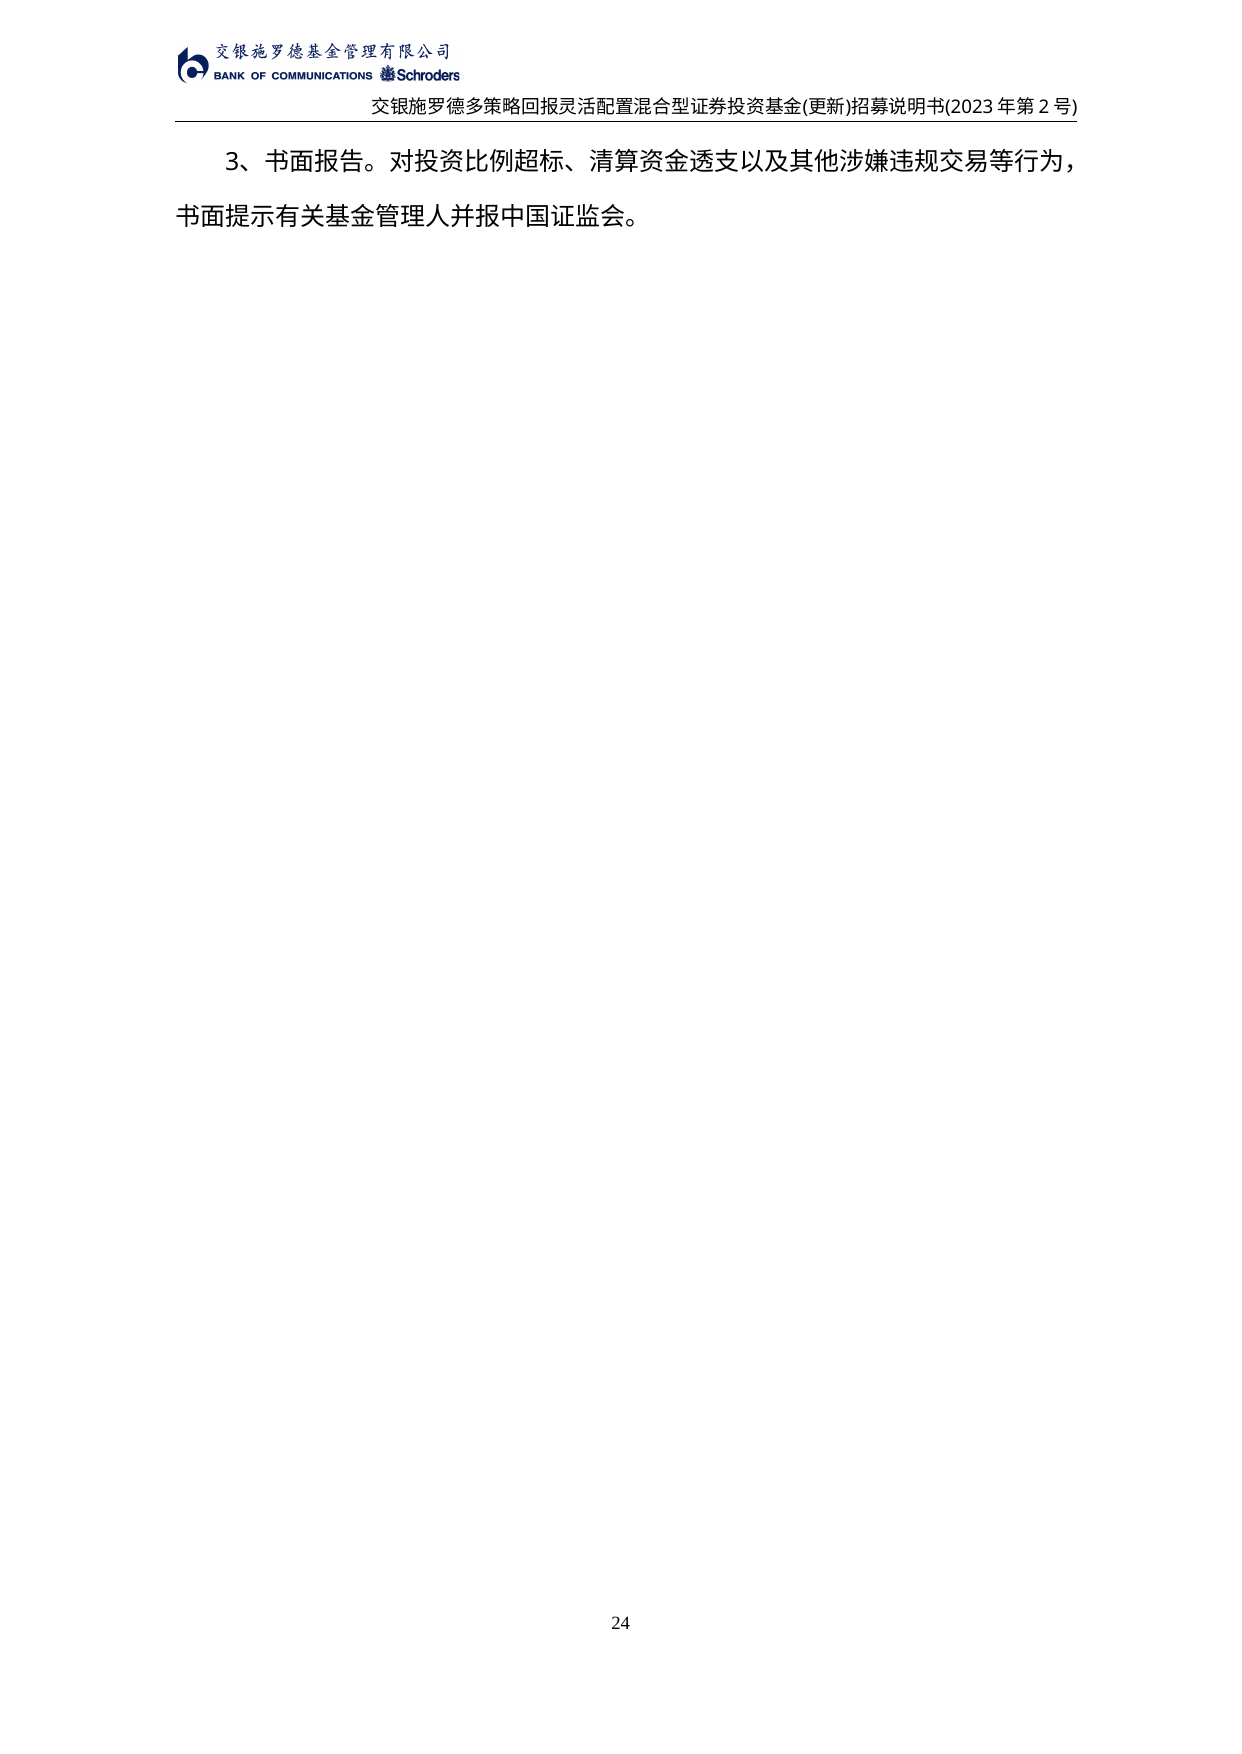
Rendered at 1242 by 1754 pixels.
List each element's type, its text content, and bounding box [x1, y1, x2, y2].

text 3、书面报告。对投资比例超标、清算资金透支以及其他涉嫌违规交易等行为，书面提示有关基金管理人并报中国证监会。 [175, 142, 1077, 232]
picture [178, 43, 460, 83]
